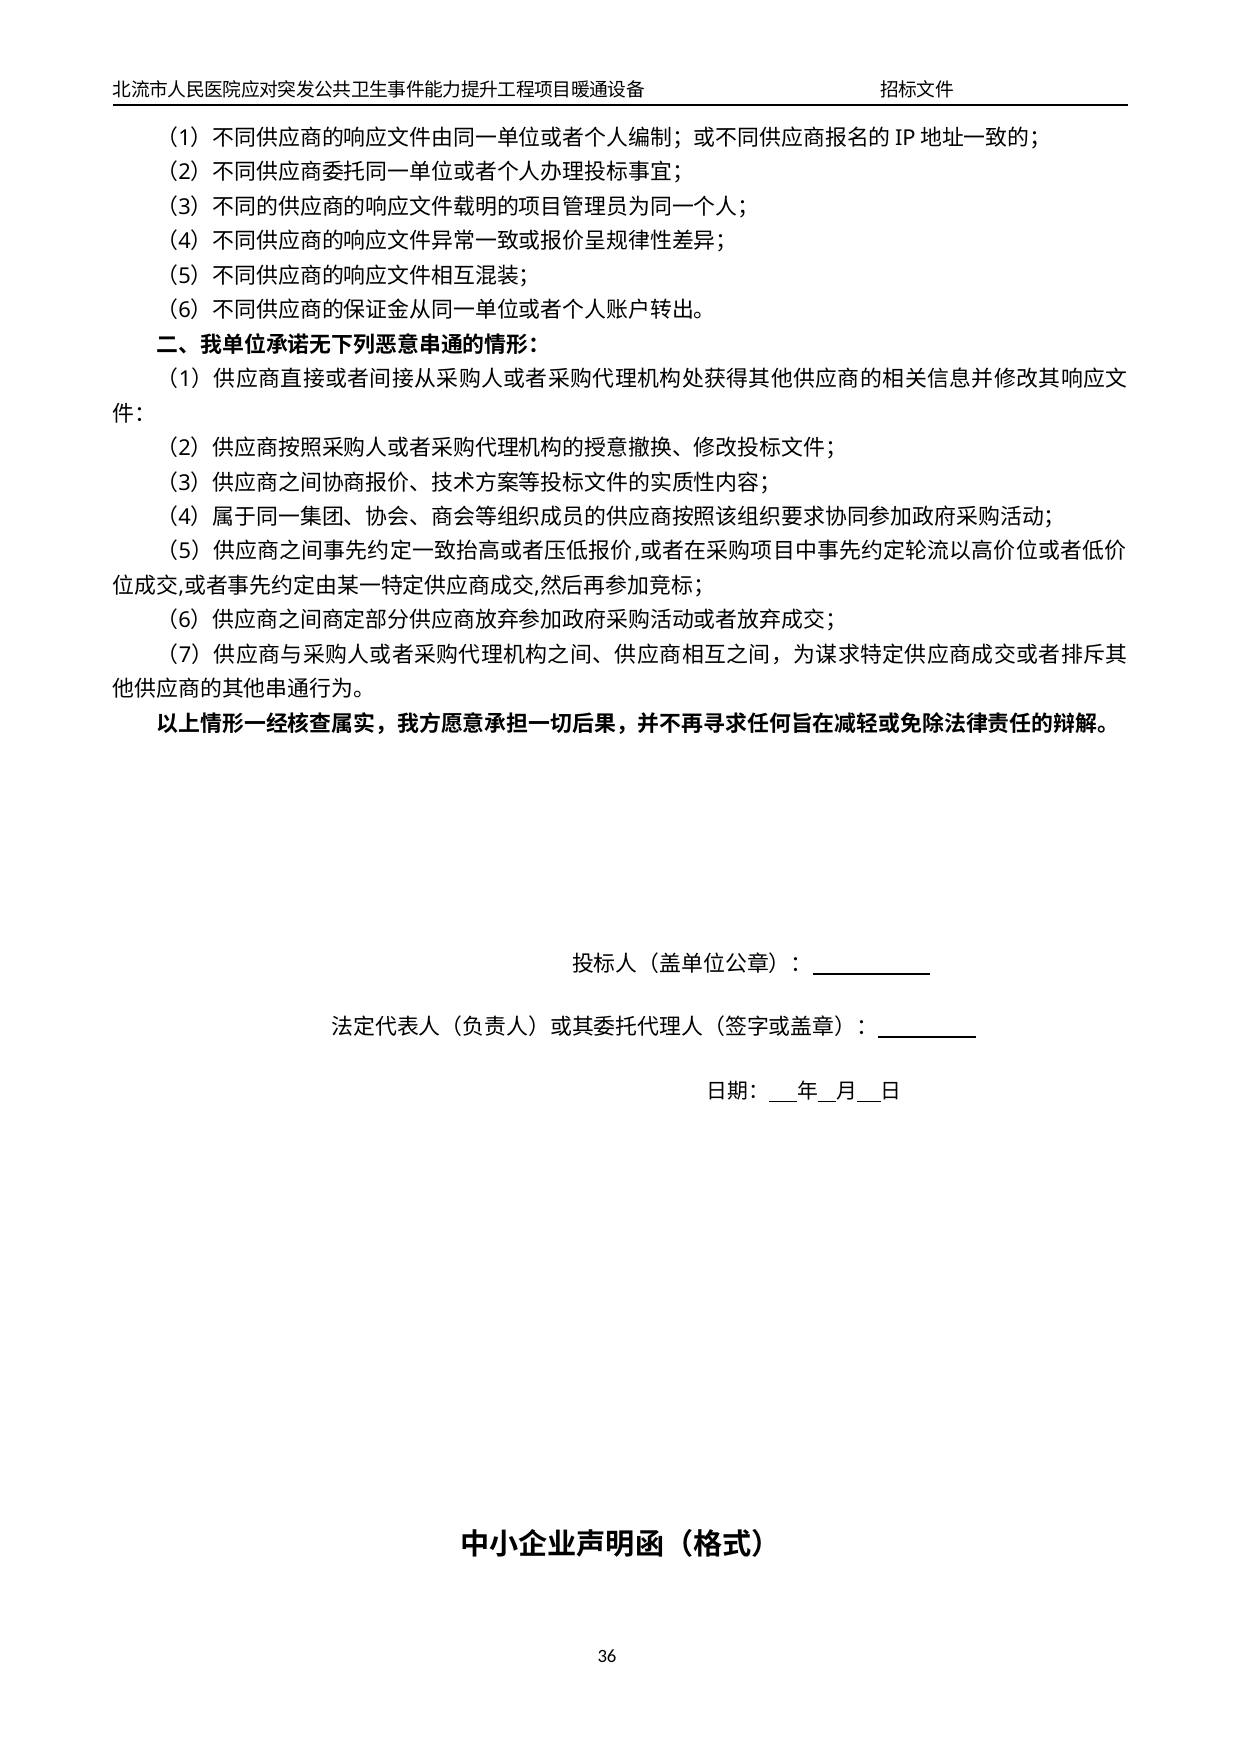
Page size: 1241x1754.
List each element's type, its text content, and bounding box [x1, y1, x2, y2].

text （3）供应商之间协商报价、技术方案等投标文件的实质性内容； [112, 463, 1128, 498]
text （4）不同供应商的响应文件异常一致或报价呈规律性差异； [112, 222, 1128, 256]
text （7）供应商与采购人或者采购代理机构之间、供应商相互之间，为谋求特定供应商成交或者排斥其他供应商的其他串通行为。 [112, 636, 1128, 704]
text 以上情形一经核查属实，我方愿意承担一切后果，并不再寻求任何旨在减轻或免除法律责任的辩解。 [112, 704, 1128, 739]
text （5）不同供应商的响应文件相互混装； [112, 256, 1128, 291]
text 二、我单位承诺无下列恶意串通的情形： [112, 325, 1128, 360]
text （4）属于同一集团、协会、商会等组织成员的供应商按照该组织要求协同参加政府采购活动； [112, 498, 1128, 532]
text 日期： 年 月 日 [550, 1073, 1128, 1107]
text （5）供应商之间事先约定一致抬高或者压低报价,或者在采购项目中事先约定轮流以高价位或者低价位成交,或者事先约定由某一特定供应商成交,然后再参加竞标； [112, 532, 1128, 601]
text （6）供应商之间商定部分供应商放弃参加政府采购活动或者放弃成交； [112, 601, 1128, 636]
text （1）供应商直接或者间接从采购人或者采购代理机构处获得其他供应商的相关信息并修改其响应文件： [112, 360, 1128, 429]
text 法定代表人（负责人）或其委托代理人（签字或盖章）： [112, 1009, 1128, 1041]
text （6）不同供应商的保证金从同一单位或者个人账户转出。 [112, 291, 1128, 325]
text （2）不同供应商委托同一单位或者个人办理投标事宜； [112, 153, 1128, 187]
text （3）不同的供应商的响应文件载明的项目管理员为同一个人； [112, 187, 1128, 222]
text 投标人（盖单位公章）： [550, 946, 1128, 978]
text 中小企业声明函（格式） [112, 1507, 1128, 1576]
text （2）供应商按照采购人或者采购代理机构的授意撤换、修改投标文件； [112, 429, 1128, 463]
text （1）不同供应商的响应文件由同一单位或者个人编制；或不同供应商报名的IP地址一致的； [112, 118, 1128, 153]
